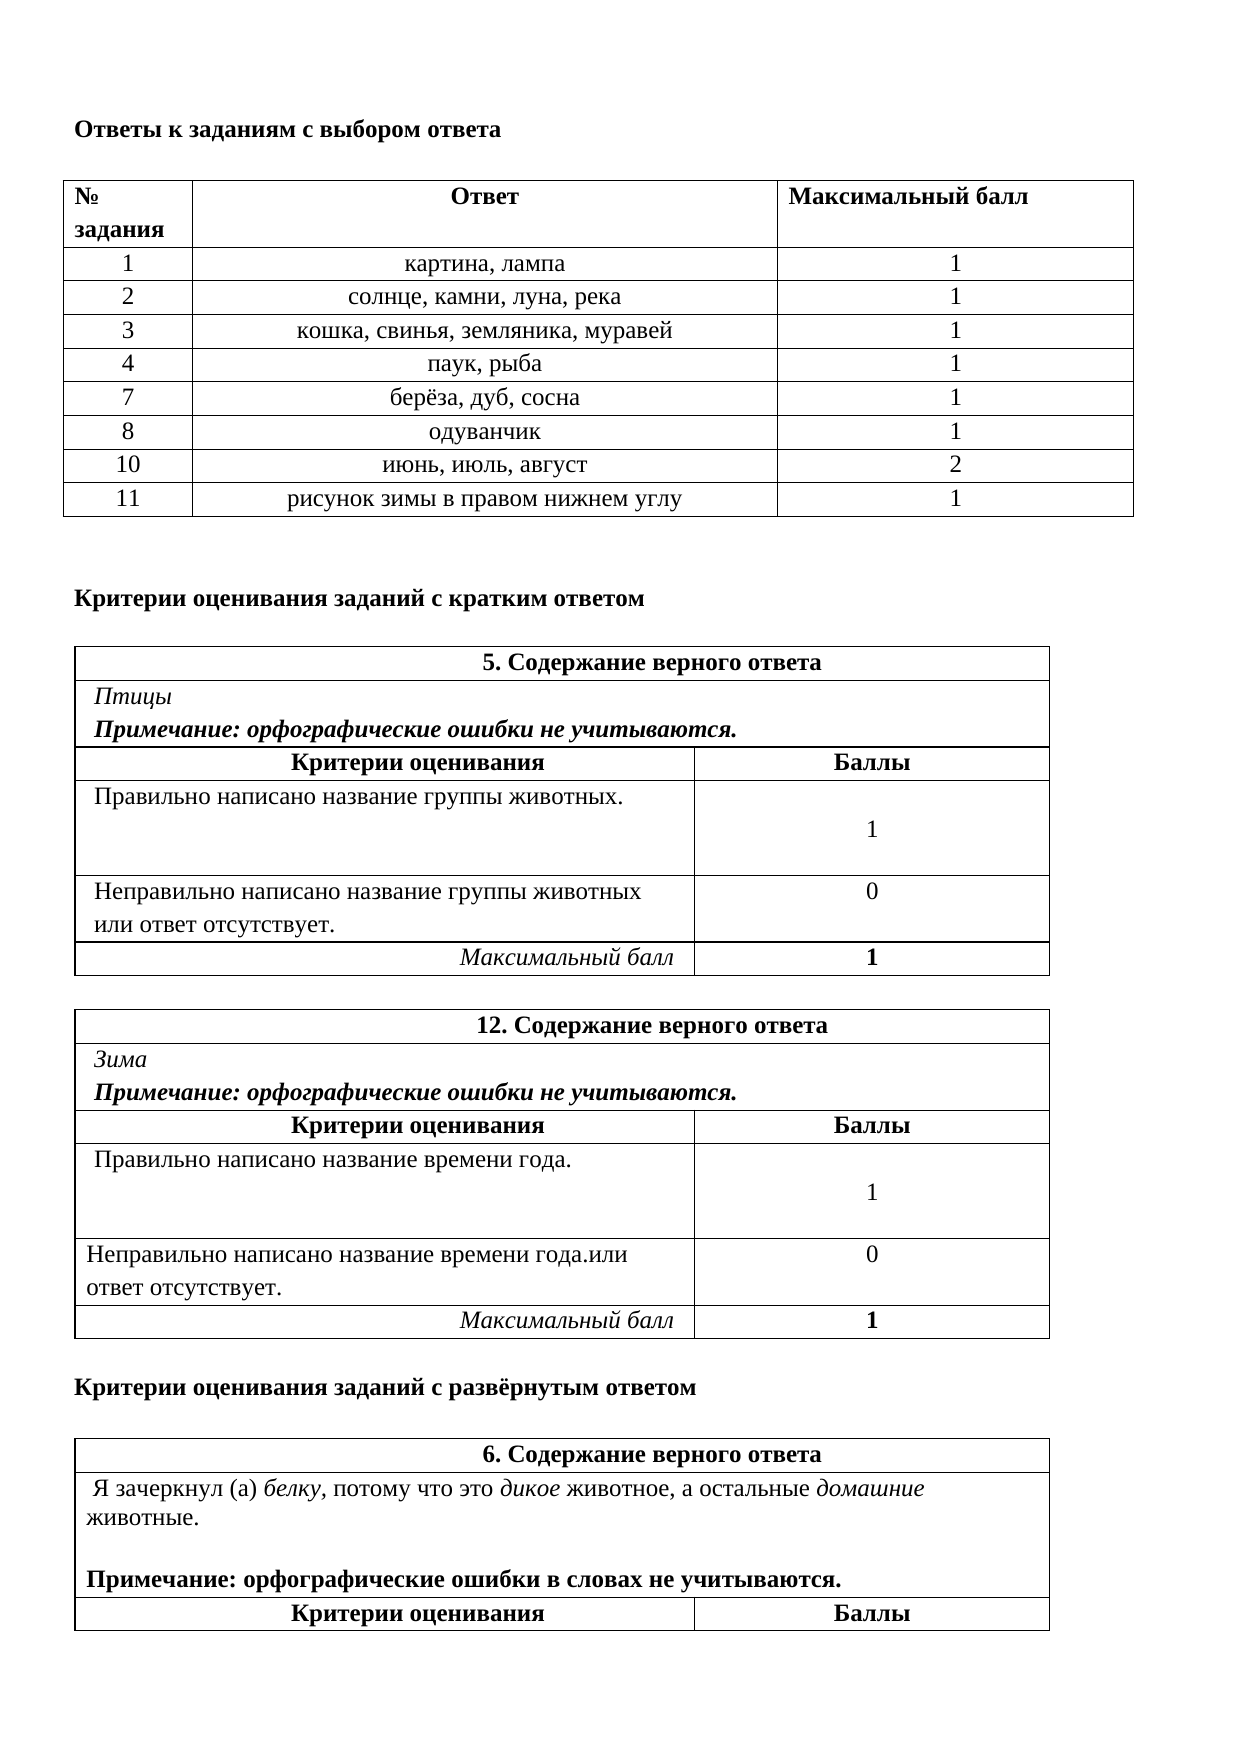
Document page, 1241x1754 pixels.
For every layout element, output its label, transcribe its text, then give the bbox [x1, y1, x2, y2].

table_cell 1 [778, 248, 1133, 280]
table_cell 8 [64, 416, 192, 448]
table_header Ответ [193, 181, 777, 247]
table_cell Баллы [695, 1598, 1049, 1630]
table_cell Критерии оценивания [76, 748, 694, 780]
table_cell июнь, июль, август [193, 450, 777, 482]
table_cell 7 [64, 382, 192, 415]
table_cell картина, лампа [193, 248, 777, 280]
table_cell Я зачеркнул (а) белку, потому что это дикое животное, а остальные домашние животные. Примечание: орфографические ошибки в словах не учитываются. [76, 1473, 1049, 1597]
table_cell Птицы Примечание: орфографические ошибки не учитываются. [76, 681, 1049, 746]
table_cell Максимальный балл [76, 1306, 694, 1338]
table_cell паук, рыба [193, 349, 777, 381]
table_cell Критерии оценивания [76, 1111, 694, 1143]
table_cell 2 [778, 450, 1133, 482]
table_cell 1 [64, 248, 192, 280]
text Ответы к заданиям с выбором ответа [74, 114, 1118, 143]
table_cell 1 [778, 349, 1133, 381]
table_cell солнце, камни, луна, река [193, 281, 777, 314]
table_cell 1 [695, 943, 1049, 975]
table_cell Неправильно написано название времени года.или ответ отсутствует. [76, 1239, 694, 1304]
table_header 5. Содержание верного ответа [76, 647, 1049, 680]
text Критерии оценивания заданий с кратким ответом [74, 583, 1122, 612]
table_cell одуванчик [193, 416, 777, 448]
table_cell Зима Примечание: орфографические ошибки не учитываются. [76, 1044, 1049, 1109]
table_cell 1 [695, 1144, 1049, 1238]
table_cell 1 [778, 416, 1133, 448]
table_cell 1 [778, 483, 1133, 516]
table_cell Максимальный балл [76, 943, 694, 975]
table_header Максимальный балл [778, 181, 1133, 247]
table_cell Баллы [695, 1111, 1049, 1143]
table_cell 0 [695, 876, 1049, 941]
table_header № задания [64, 181, 192, 247]
table_cell рисунок зимы в правом нижнем углу [193, 483, 777, 516]
text Критерии оценивания заданий с развёрнутым ответом [74, 1372, 1122, 1401]
table_cell Баллы [695, 748, 1049, 780]
table_cell 1 [778, 315, 1133, 347]
table_cell Неправильно написано название группы животных или ответ отсутствует. [76, 876, 694, 941]
table_cell Правильно написано название времени года. [76, 1144, 694, 1238]
table_cell 0 [695, 1239, 1049, 1304]
table_cell 2 [64, 281, 192, 314]
table_cell 1 [695, 1306, 1049, 1338]
table_cell 4 [64, 349, 192, 381]
table_cell кошка, свинья, земляника, муравей [193, 315, 777, 347]
table_cell Правильно написано название группы животных. [76, 781, 694, 875]
table_header 6. Содержание верного ответа [76, 1439, 1049, 1472]
table_cell 10 [64, 450, 192, 482]
table_cell Критерии оценивания [76, 1598, 694, 1630]
table_cell 3 [64, 315, 192, 347]
table_cell 11 [64, 483, 192, 516]
table_cell 1 [695, 781, 1049, 875]
table_cell 1 [778, 281, 1133, 314]
table_cell берёза, дуб, сосна [193, 382, 777, 415]
table_cell 1 [778, 382, 1133, 415]
table_header 12. Содержание верного ответа [76, 1010, 1049, 1043]
